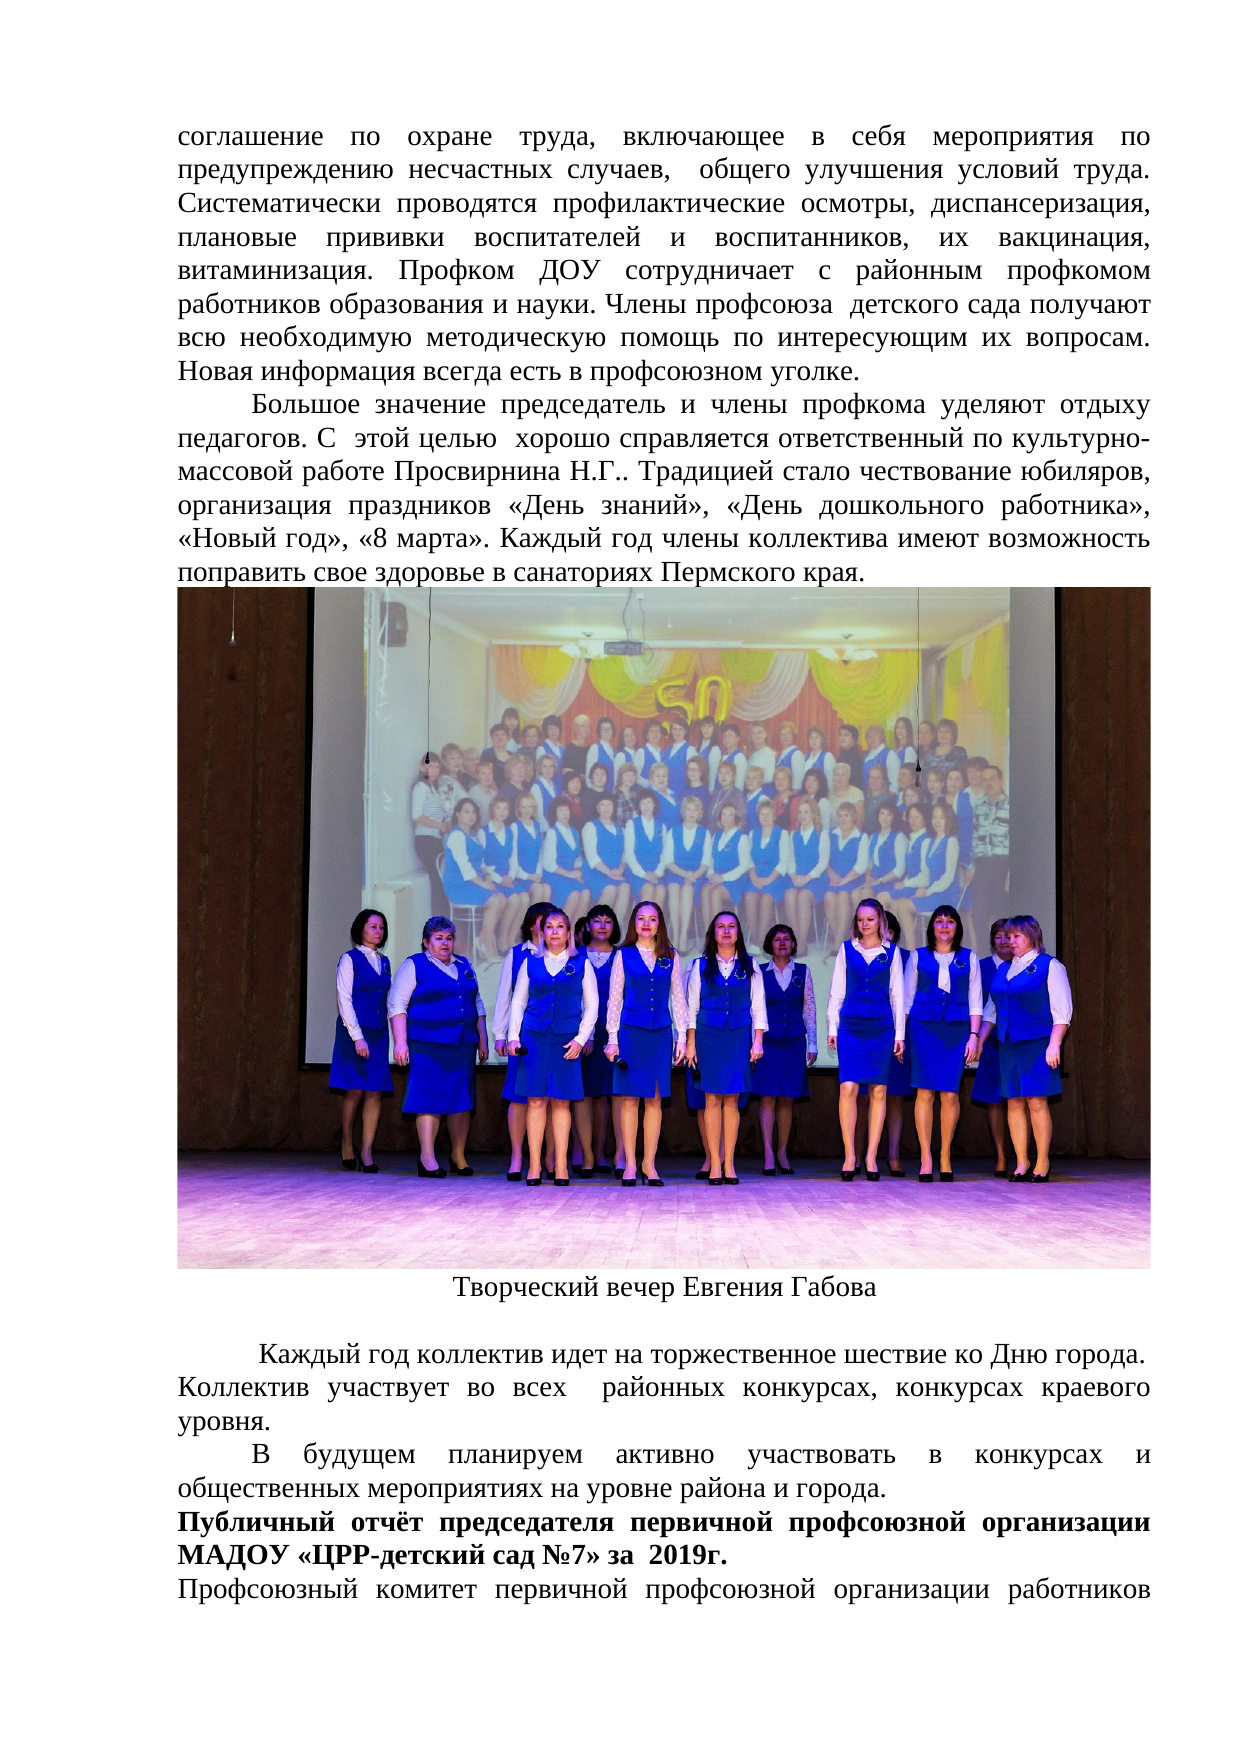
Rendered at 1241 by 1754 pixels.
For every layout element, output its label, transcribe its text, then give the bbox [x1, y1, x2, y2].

text Коллектив участвует во всех районных конкурсах, конкурсах краевого уровня. [177, 1369, 1152, 1437]
text В будущем планируем активно участвовать в конкурсах и общественных мероприятиях на уровне района и города. [177, 1437, 1152, 1504]
text Публичный отчёт председателя первичной профсоюзной организации МАДОУ «ЦРР-детский сад №7» за 2019г. [177, 1504, 1152, 1571]
picture [177, 587, 1151, 1269]
text Каждый год коллектив идет на торжественное шествие ко Дню города. [177, 1336, 1152, 1369]
text Творческий вечер Евгения Габова [177, 1269, 1152, 1302]
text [177, 118, 1152, 386]
text Большое значение председатель и члены профкома уделяют отдыху педагогов. С этой целью хорошо справляется ответственный по культурно- массовой работе Просвирнина Н.Г.. Традицией стало чествование юбиляров, организация праздников «День знаний», «День дошкольного работника», «Новый год», «8 марта». Каждый год члены коллектива имеют возможность поправить свое здоровье в санаториях Пермского края. [177, 386, 1152, 588]
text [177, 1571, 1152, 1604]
